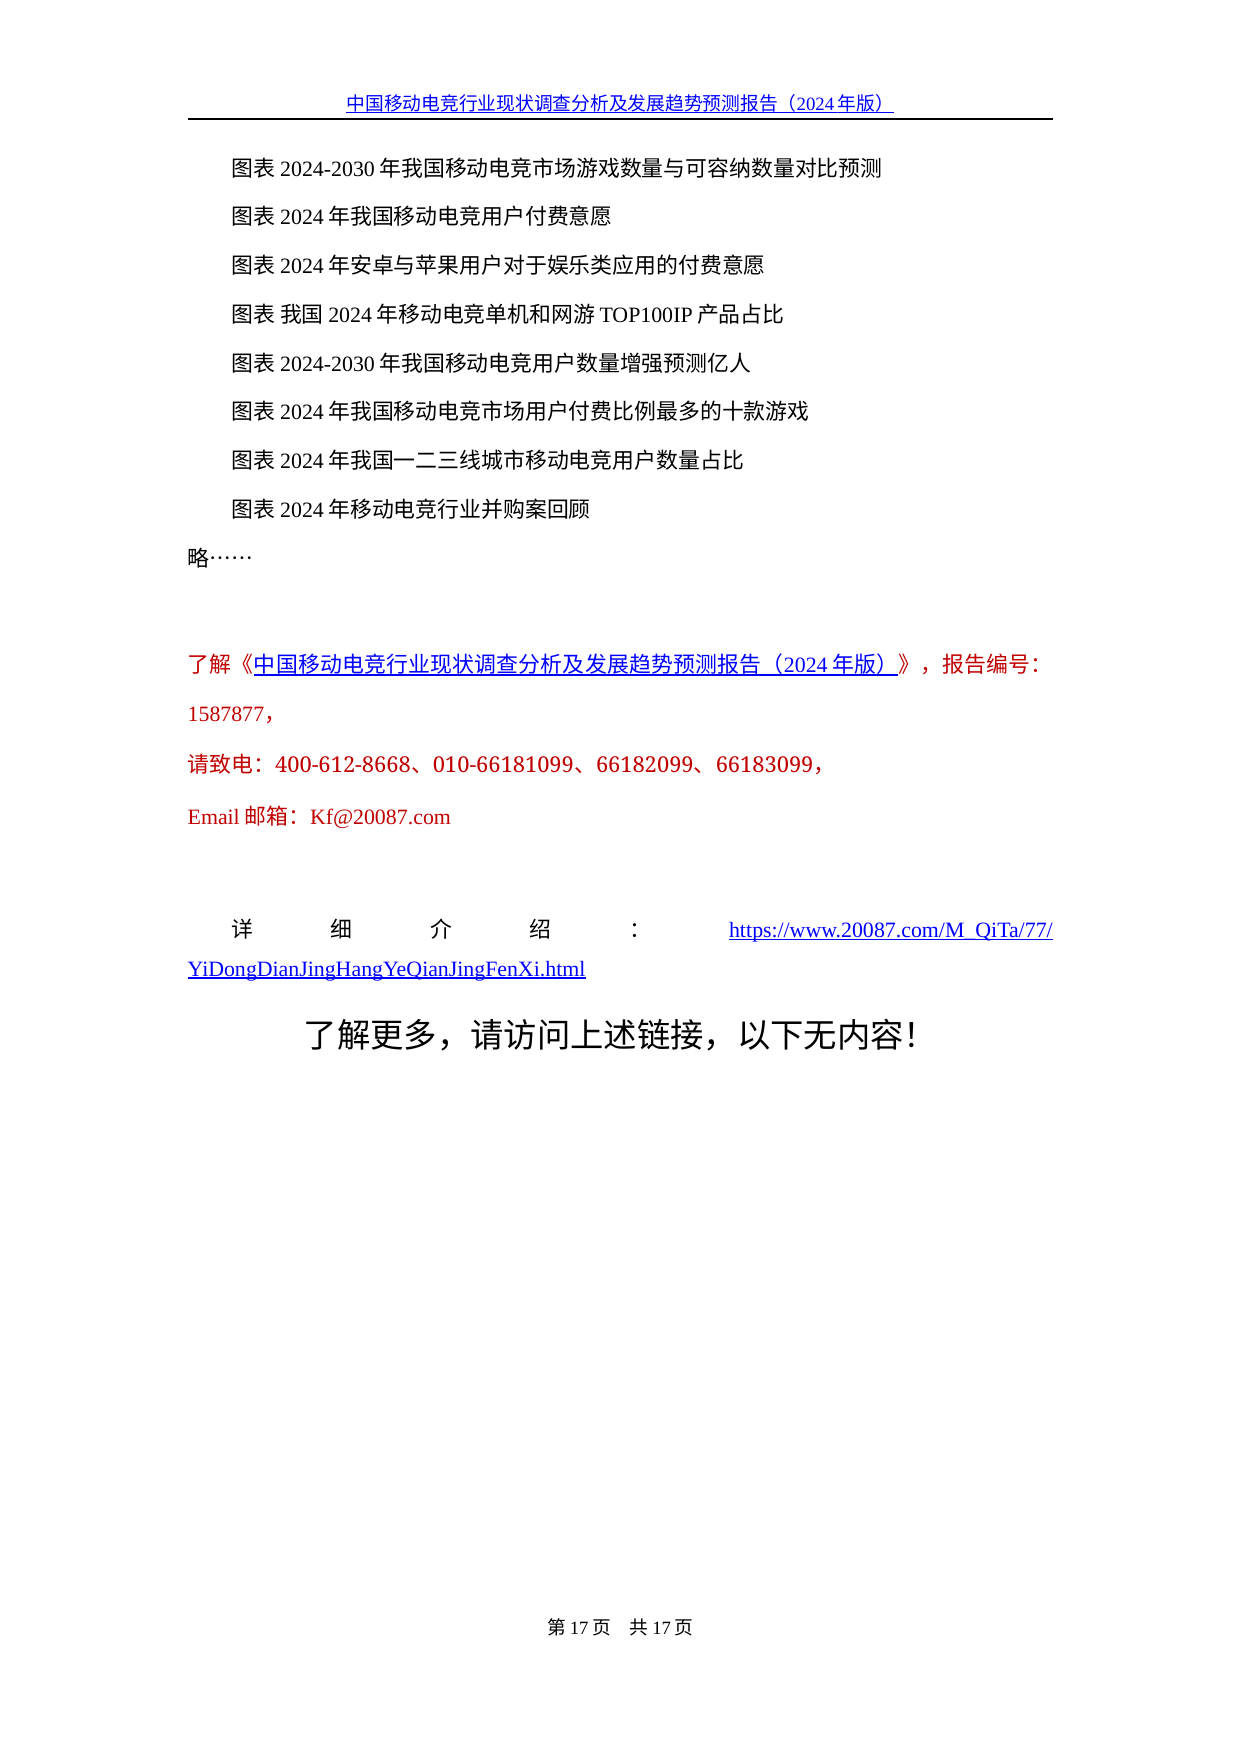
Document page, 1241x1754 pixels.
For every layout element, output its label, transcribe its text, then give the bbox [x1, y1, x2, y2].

text 了解《中国移动电竞行业现状调查分析及发展趋势预测报告（2024年版）》，报告编号：1587877， [187, 647, 1053, 728]
text 请致电：400-612-8668、010-66181099、66182099、66183099， [187, 747, 1053, 779]
text 详细介绍：https://www.20087.com/M_QiTa/77/YiDongDianJingHangYeQianJingFenXi.html [187, 911, 1053, 984]
text Email邮箱：Kf@20087.com [187, 798, 1053, 831]
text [187, 150, 1053, 573]
title 了解更多，请访问上述链接，以下无内容！ [187, 1000, 1053, 1065]
